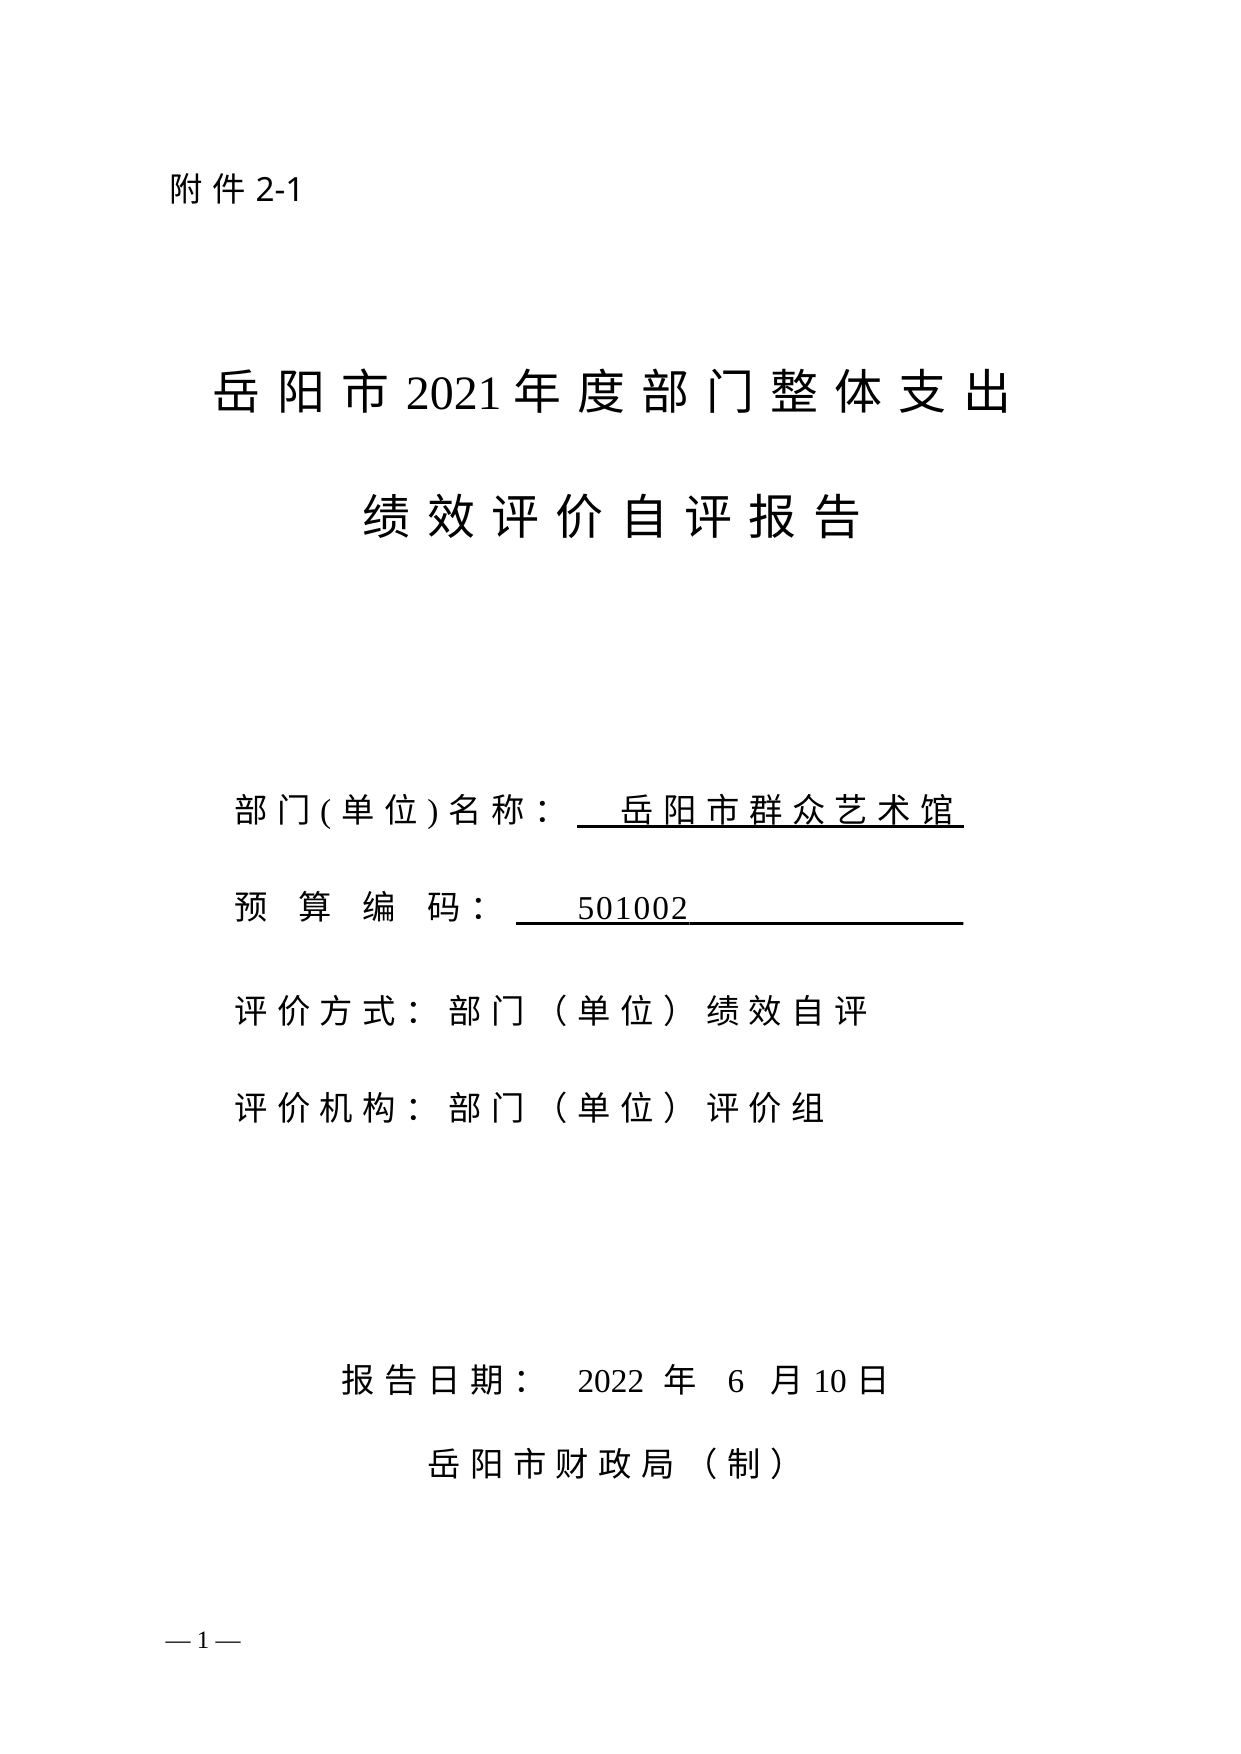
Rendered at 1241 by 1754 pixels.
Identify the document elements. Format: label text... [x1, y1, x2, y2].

text 部门(单位)名称： 岳阳市群众艺术馆 [169, 777, 1071, 840]
text 岳阳市2021年度部门整体支出 [169, 326, 1071, 451]
text 岳阳市财政局（制） [169, 1431, 1071, 1494]
text 附件2-1 [169, 156, 1071, 218]
text 绩效评价自评报告 [169, 451, 1071, 576]
text 评价机构：部门（单位）评价组 [169, 1074, 1071, 1137]
text 报告日期： 2022年 6 月10日 [169, 1347, 1071, 1409]
text 评价方式：部门（单位）绩效自评 [169, 977, 1071, 1040]
text 预 算 编 码： 501002 [169, 874, 1071, 937]
